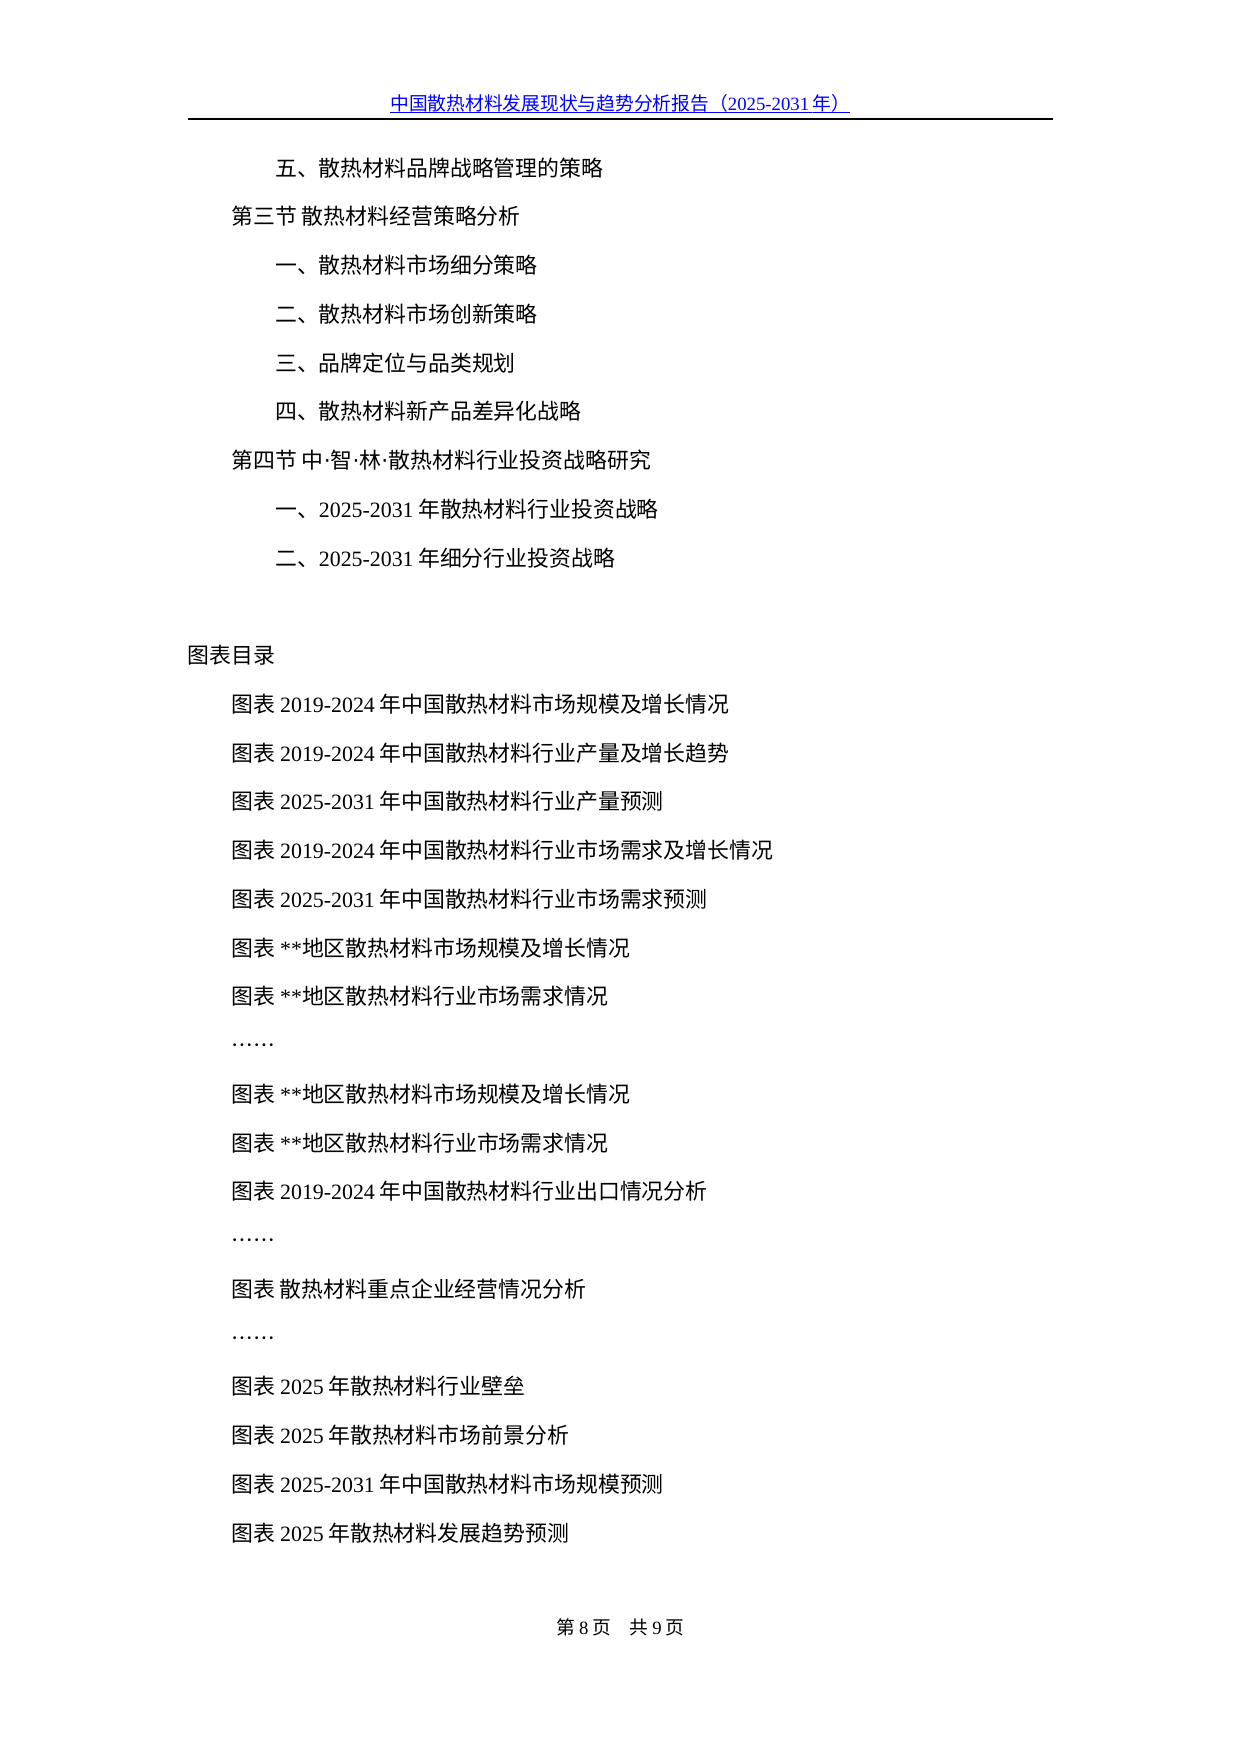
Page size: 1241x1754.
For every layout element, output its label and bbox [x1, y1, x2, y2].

text [187, 150, 1053, 1548]
